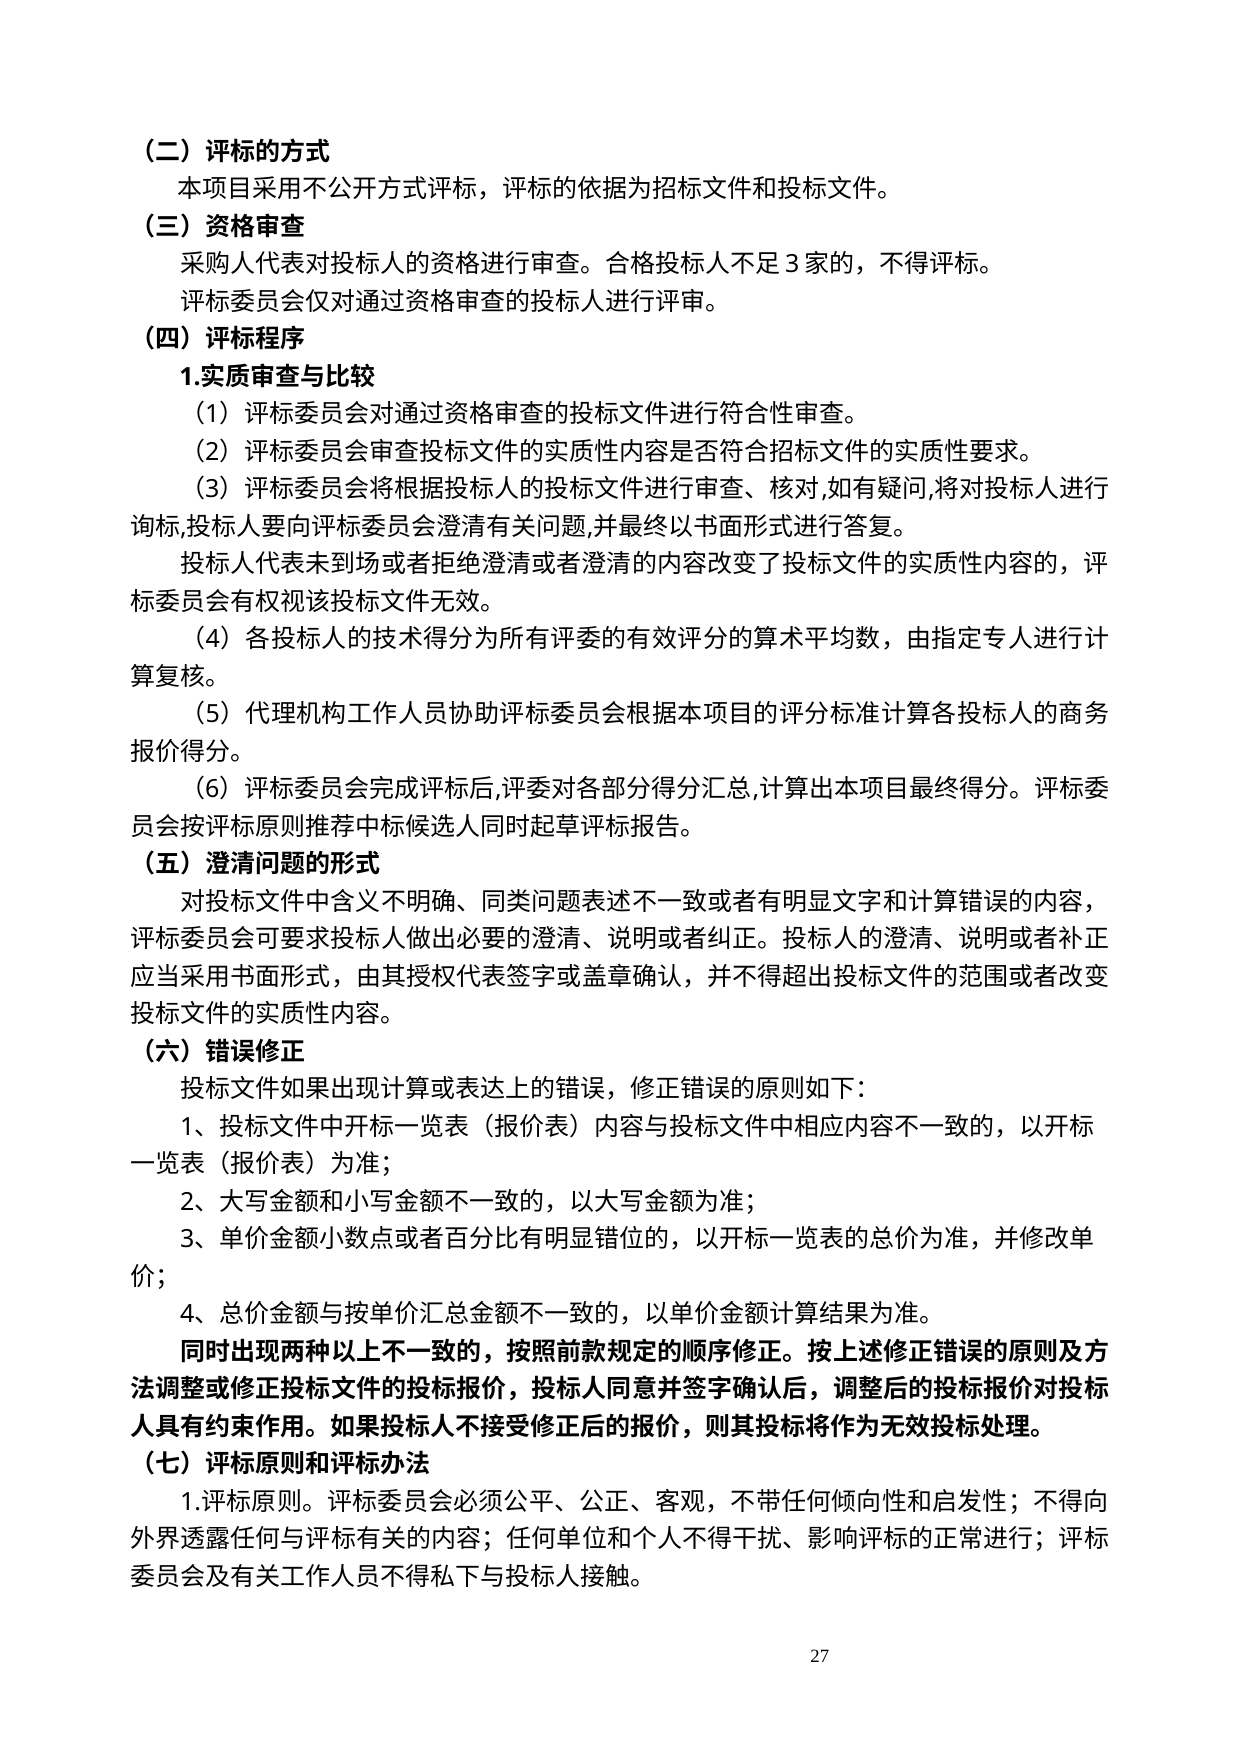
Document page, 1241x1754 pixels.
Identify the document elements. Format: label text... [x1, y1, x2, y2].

text 同时出现两种以上不一致的，按照前款规定的顺序修正。按上述修正错误的原则及方法调整或修正投标文件的投标报价，投标人同意并签字确认后，调整后的投标报价对投标人具有约束作用。如果投标人不接受修正后的报价，则其投标将作为无效投标处理。 [130, 1330, 1110, 1442]
text （5）代理机构工作人员协助评标委员会根据本项目的评分标准计算各投标人的商务报价得分。 [130, 692, 1110, 767]
text 评标委员会仅对通过资格审查的投标人进行评审。 [130, 280, 1110, 317]
text 本项目采用不公开方式评标，评标的依据为招标文件和投标文件。 [152, 167, 1110, 205]
text （五）澄清问题的形式 [130, 842, 1110, 880]
text （七）评标原则和评标办法 [130, 1442, 1110, 1480]
text （4）各投标人的技术得分为所有评委的有效评分的算术平均数，由指定专人进行计算复核。 [130, 617, 1110, 692]
text 1.评标原则。评标委员会必须公平、公正、客观，不带任何倾向性和启发性；不得向外界透露任何与评标有关的内容；任何单位和个人不得干扰、影响评标的正常进行；评标委员会及有关工作人员不得私下与投标人接触。 [130, 1480, 1110, 1592]
text 采购人代表对投标人的资格进行审查。合格投标人不足3家的，不得评标。 [130, 242, 1110, 280]
text （二）评标的方式 [130, 130, 1110, 167]
text 投标人代表未到场或者拒绝澄清或者澄清的内容改变了投标文件的实质性内容的，评标委员会有权视该投标文件无效。 [130, 542, 1110, 617]
text （1）评标委员会对通过资格审查的投标文件进行符合性审查。 [130, 392, 1110, 430]
text 1、投标文件中开标一览表（报价表）内容与投标文件中相应内容不一致的，以开标一览表（报价表）为准； [130, 1105, 1110, 1180]
text （四）评标程序 [130, 317, 1110, 355]
text 1.实质审查与比较 [130, 355, 1110, 392]
text 对投标文件中含义不明确、同类问题表述不一致或者有明显文字和计算错误的内容，评标委员会可要求投标人做出必要的澄清、说明或者纠正。投标人的澄清、说明或者补正应当采用书面形式，由其授权代表签字或盖章确认，并不得超出投标文件的范围或者改变投标文件的实质性内容。 [130, 880, 1110, 1030]
text 2、大写金额和小写金额不一致的，以大写金额为准； [130, 1180, 1110, 1217]
text 投标文件如果出现计算或表达上的错误，修正错误的原则如下： [130, 1067, 1110, 1105]
text 4、总价金额与按单价汇总金额不一致的，以单价金额计算结果为准。 [130, 1292, 1110, 1330]
text 3、单价金额小数点或者百分比有明显错位的，以开标一览表的总价为准，并修改单价； [130, 1217, 1110, 1292]
text （2）评标委员会审查投标文件的实质性内容是否符合招标文件的实质性要求。 [130, 430, 1110, 467]
text （3）评标委员会将根据投标人的投标文件进行审查、核对,如有疑问,将对投标人进行询标,投标人要向评标委员会澄清有关问题,并最终以书面形式进行答复。 [130, 467, 1110, 542]
text （三）资格审查 [130, 205, 1110, 242]
text （六）错误修正 [130, 1030, 1110, 1067]
text （6）评标委员会完成评标后,评委对各部分得分汇总,计算出本项目最终得分。评标委员会按评标原则推荐中标候选人同时起草评标报告。 [130, 767, 1110, 842]
